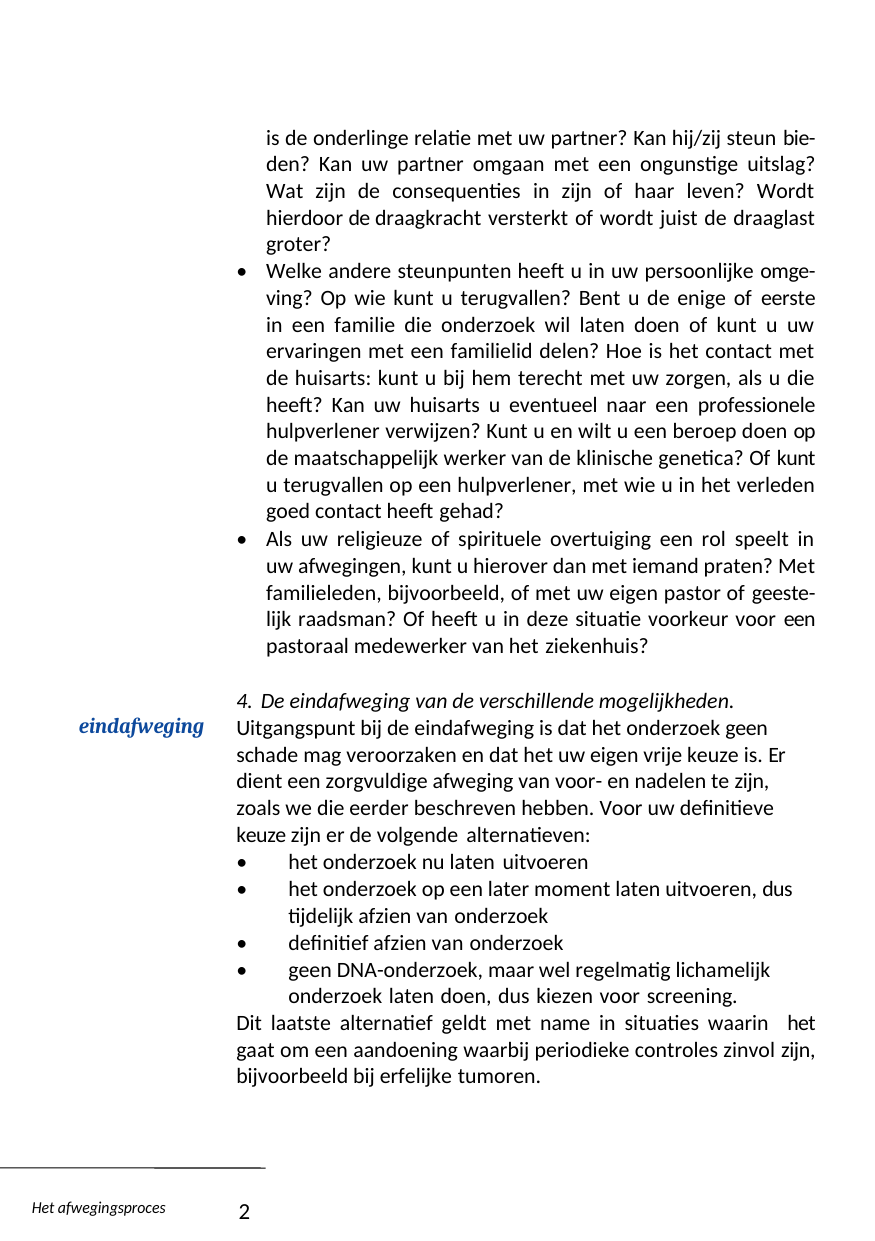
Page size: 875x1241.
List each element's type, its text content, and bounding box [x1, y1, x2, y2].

subtitle eindafweging [79, 713, 206, 739]
list het onderzoek op een later moment laten uitvoeren, dus tijdelijk afzien van onderzoek [236, 875, 815, 928]
list De eindafweging van de verschillende mogelijkheden. Uitgangspunt bij de eindafweging is dat het onderzoek geen schade mag veroorzaken en dat het uw eigen vrije keuze is. Er dient een zorgvuldige afweging van voor- en nadelen te zijn, zoals we die eerder beschreven hebben. Voor uw definitieve keuze zijn er de volgende alternatieven: [236, 687, 815, 847]
text is de onderlinge relatie met uw partner? Kan hij/zij steun bie- den? Kan uw partner omgaan met een ongunstige uitslag? Wat zijn de consequenties in zijn of haar leven? Wordt hierdoor de draagkracht versterkt of wordt juist de draaglast groter? [266, 124, 815, 257]
list Als uw religieuze of spirituele overtuiging een rol speelt in uw afwegingen, kunt u hierover dan met iemand praten? Met familieleden, bijvoorbeeld, of met uw eigen pastor of geeste- lijk raadsman? Of heeft u in deze situatie voorkeur voor een pastoraal medewerker van het ziekenhuis? [236, 525, 815, 659]
list Welke andere steunpunten heeft u in uw persoonlijke omge- ving? Op wie kunt u terugvallen? Bent u de enige of eerste in een familie die onderzoek wil laten doen of kunt u uw ervaringen met een familielid delen? Hoe is het contact met de huisarts: kunt u bij hem terecht met uw zorgen, als u die heeft? Kan uw huisarts u eventueel naar een professionele hulpverlener verwijzen? Kunt u en wilt u een beroep doen op de maatschappelijk werker van de klinische genetica? Of kunt u terugvallen op een hulpverlener, met wie u in het verleden goed contact heeft gehad? [236, 257, 815, 524]
list definitief afzien van onderzoek [236, 929, 874, 955]
text Dit laatste alternatief geldt met name in situaties waarin het gaat om een aandoening waarbij periodieke controles zinvol zijn, bijvoorbeeld bij erfelijke tumoren. [236, 1009, 815, 1089]
list het onderzoek nu laten uitvoeren [236, 848, 874, 875]
list geen DNA-onderzoek, maar wel regelmatig lichamelijk onderzoek laten doen, dus kiezen voor screening. [236, 956, 815, 1009]
